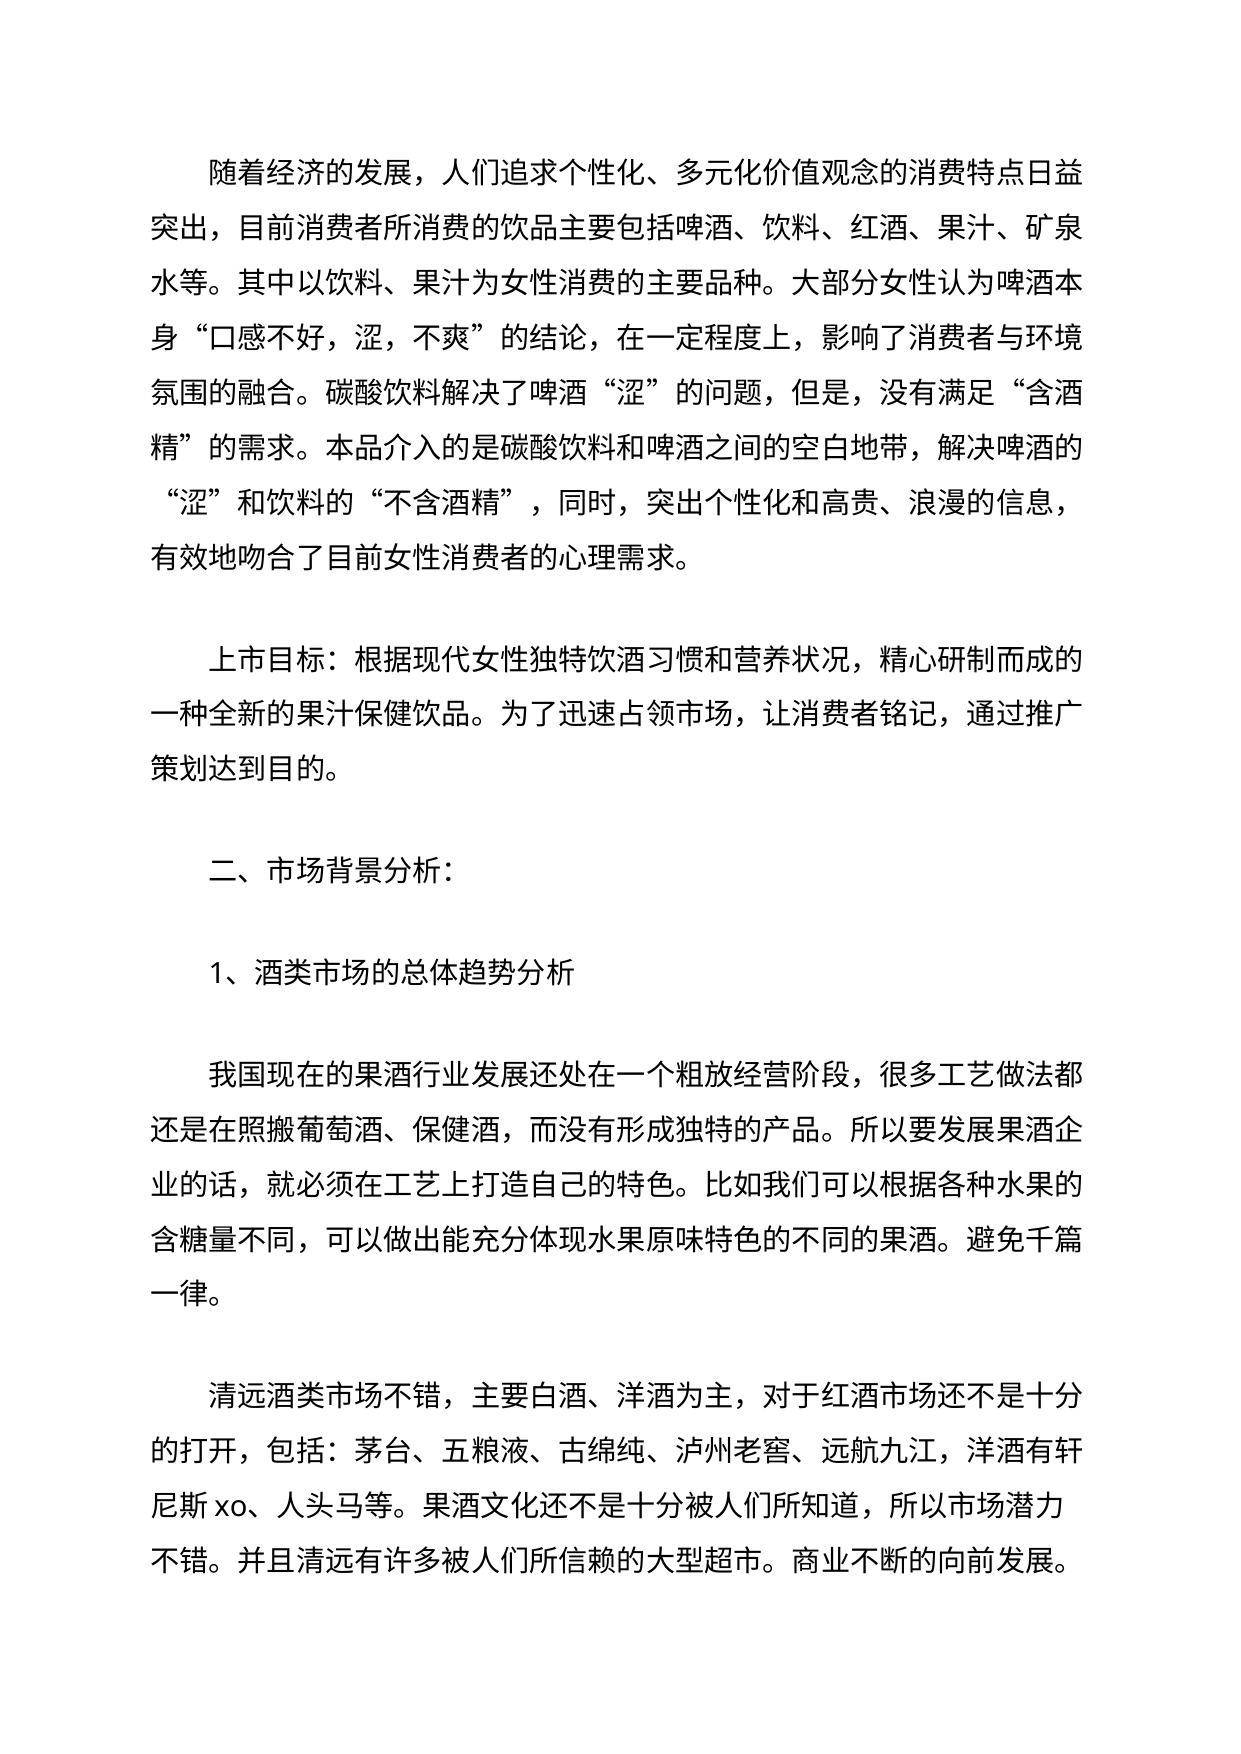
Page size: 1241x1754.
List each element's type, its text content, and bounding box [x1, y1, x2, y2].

text 清远酒类市场不错，主要白酒、洋酒为主，对于红酒市场还不是十分的打开，包括：茅台、五粮液、古绵纯、泸州老窖、远航九江，洋酒有轩尼斯xo、人头马等。果酒文化还不是十分被人们所知道，所以市场潜力不错。并且清远有许多被人们所信赖的大型超市。商业不断的向前发展。 [150, 1373, 1090, 1580]
text 上市目标：根据现代女性独特饮酒习惯和营养状况，精心研制而成的一种全新的果汁保健饮品。为了迅速占领市场，让消费者铭记，通过推广策划达到目的。 [150, 636, 1090, 788]
text 1、酒类市场的总体趋势分析 [150, 949, 1090, 992]
text 二、市场背景分析： [150, 848, 1090, 890]
text 我国现在的果酒行业发展还处在一个粗放经营阶段，很多工艺做法都还是在照搬葡萄酒、保健酒，而没有形成独特的产品。所以要发展果酒企业的话，就必须在工艺上打造自己的特色。比如我们可以根据各种水果的含糖量不同，可以做出能充分体现水果原味特色的不同的果酒。避免千篇一律。 [150, 1051, 1090, 1313]
text 随着经济的发展，人们追求个性化、多元化价值观念的消费特点日益突出，目前消费者所消费的饮品主要包括啤酒、饮料、红酒、果汁、矿泉水等。其中以饮料、果汁为女性消费的主要品种。大部分女性认为啤酒本身“口感不好，涩，不爽”的结论，在一定程度上，影响了消费者与环境氛围的融合。碳酸饮料解决了啤酒“涩”的问题，但是，没有满足“含酒精”的需求。本品介入的是碳酸饮料和啤酒之间的空白地带，解决啤酒的“涩”和饮料的“不含酒精”，同时，突出个性化和高贵、浪漫的信息，有效地吻合了目前女性消费者的心理需求。 [150, 150, 1090, 577]
